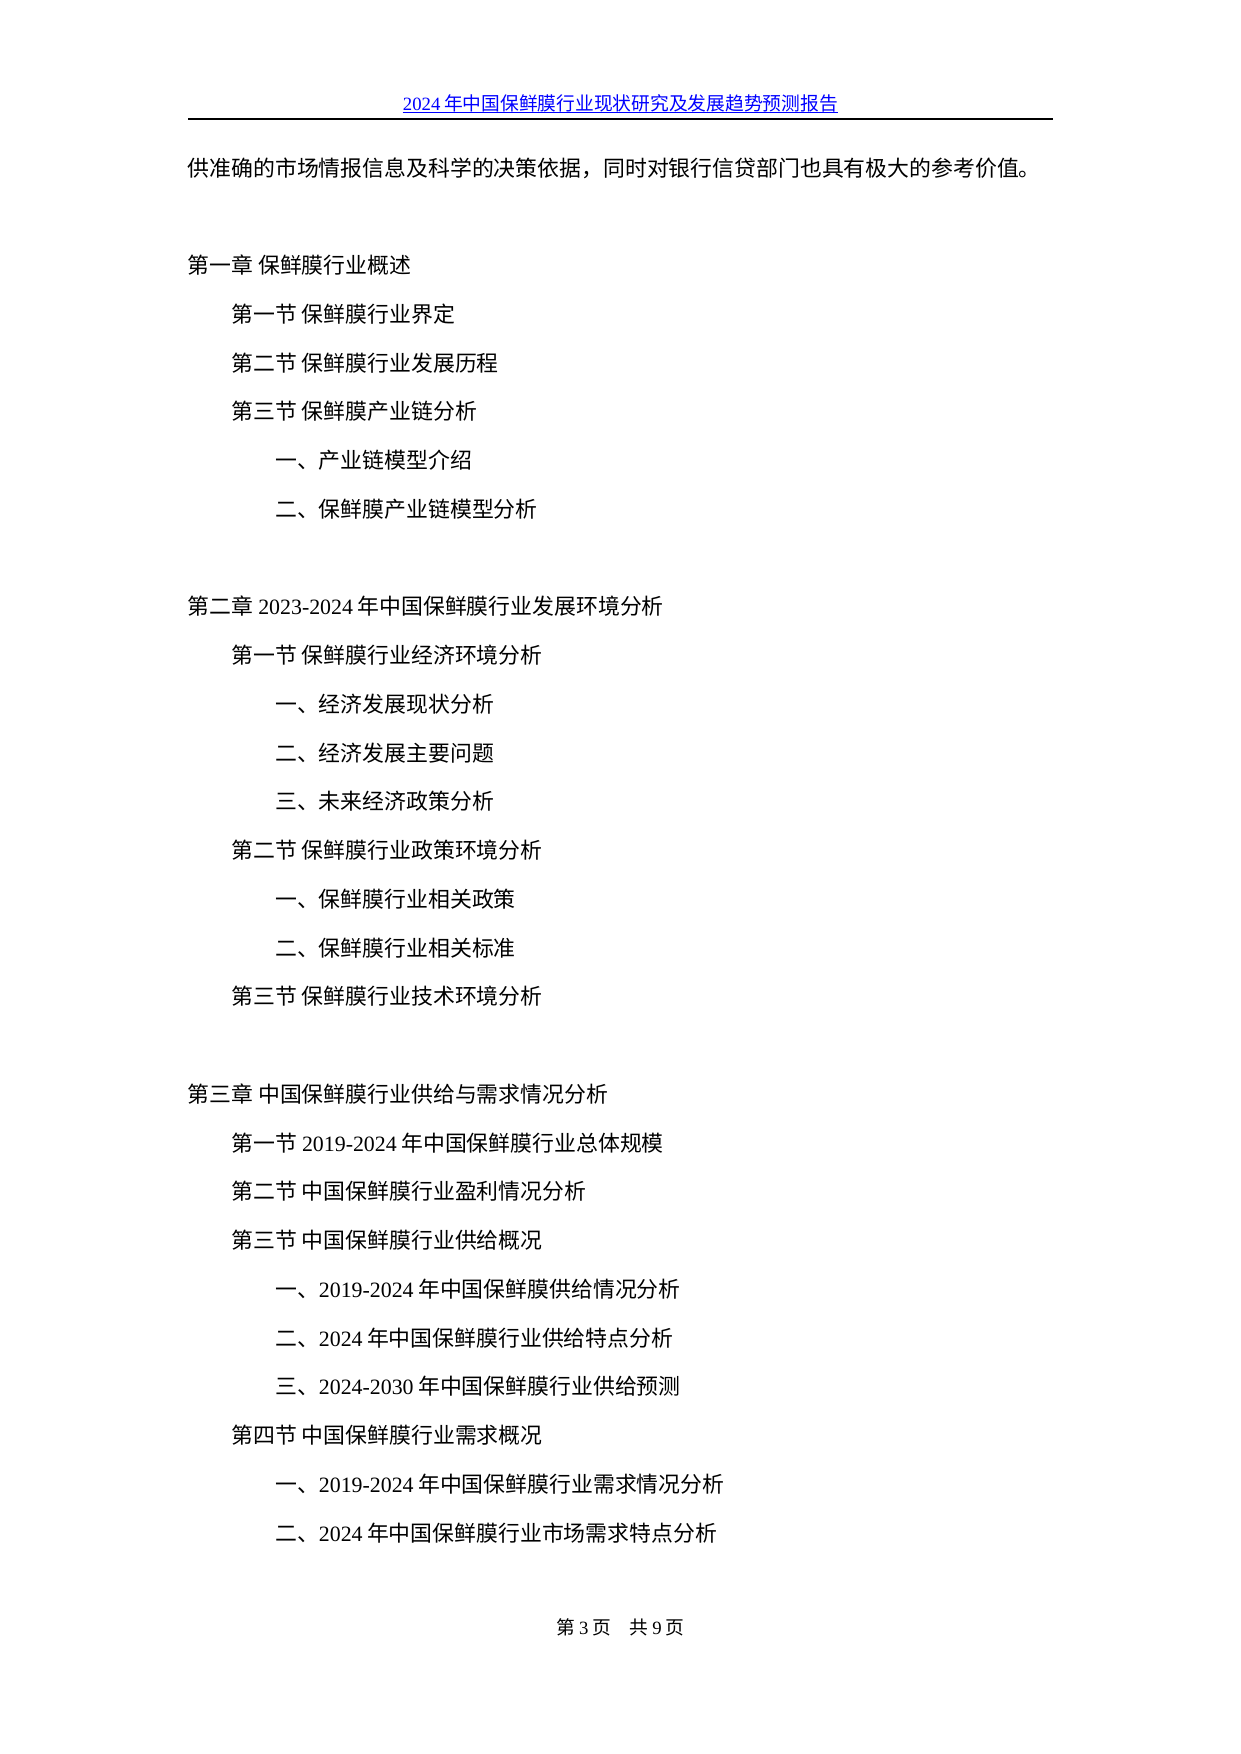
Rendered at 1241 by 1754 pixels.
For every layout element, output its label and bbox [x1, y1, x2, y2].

text [187, 150, 1053, 1548]
